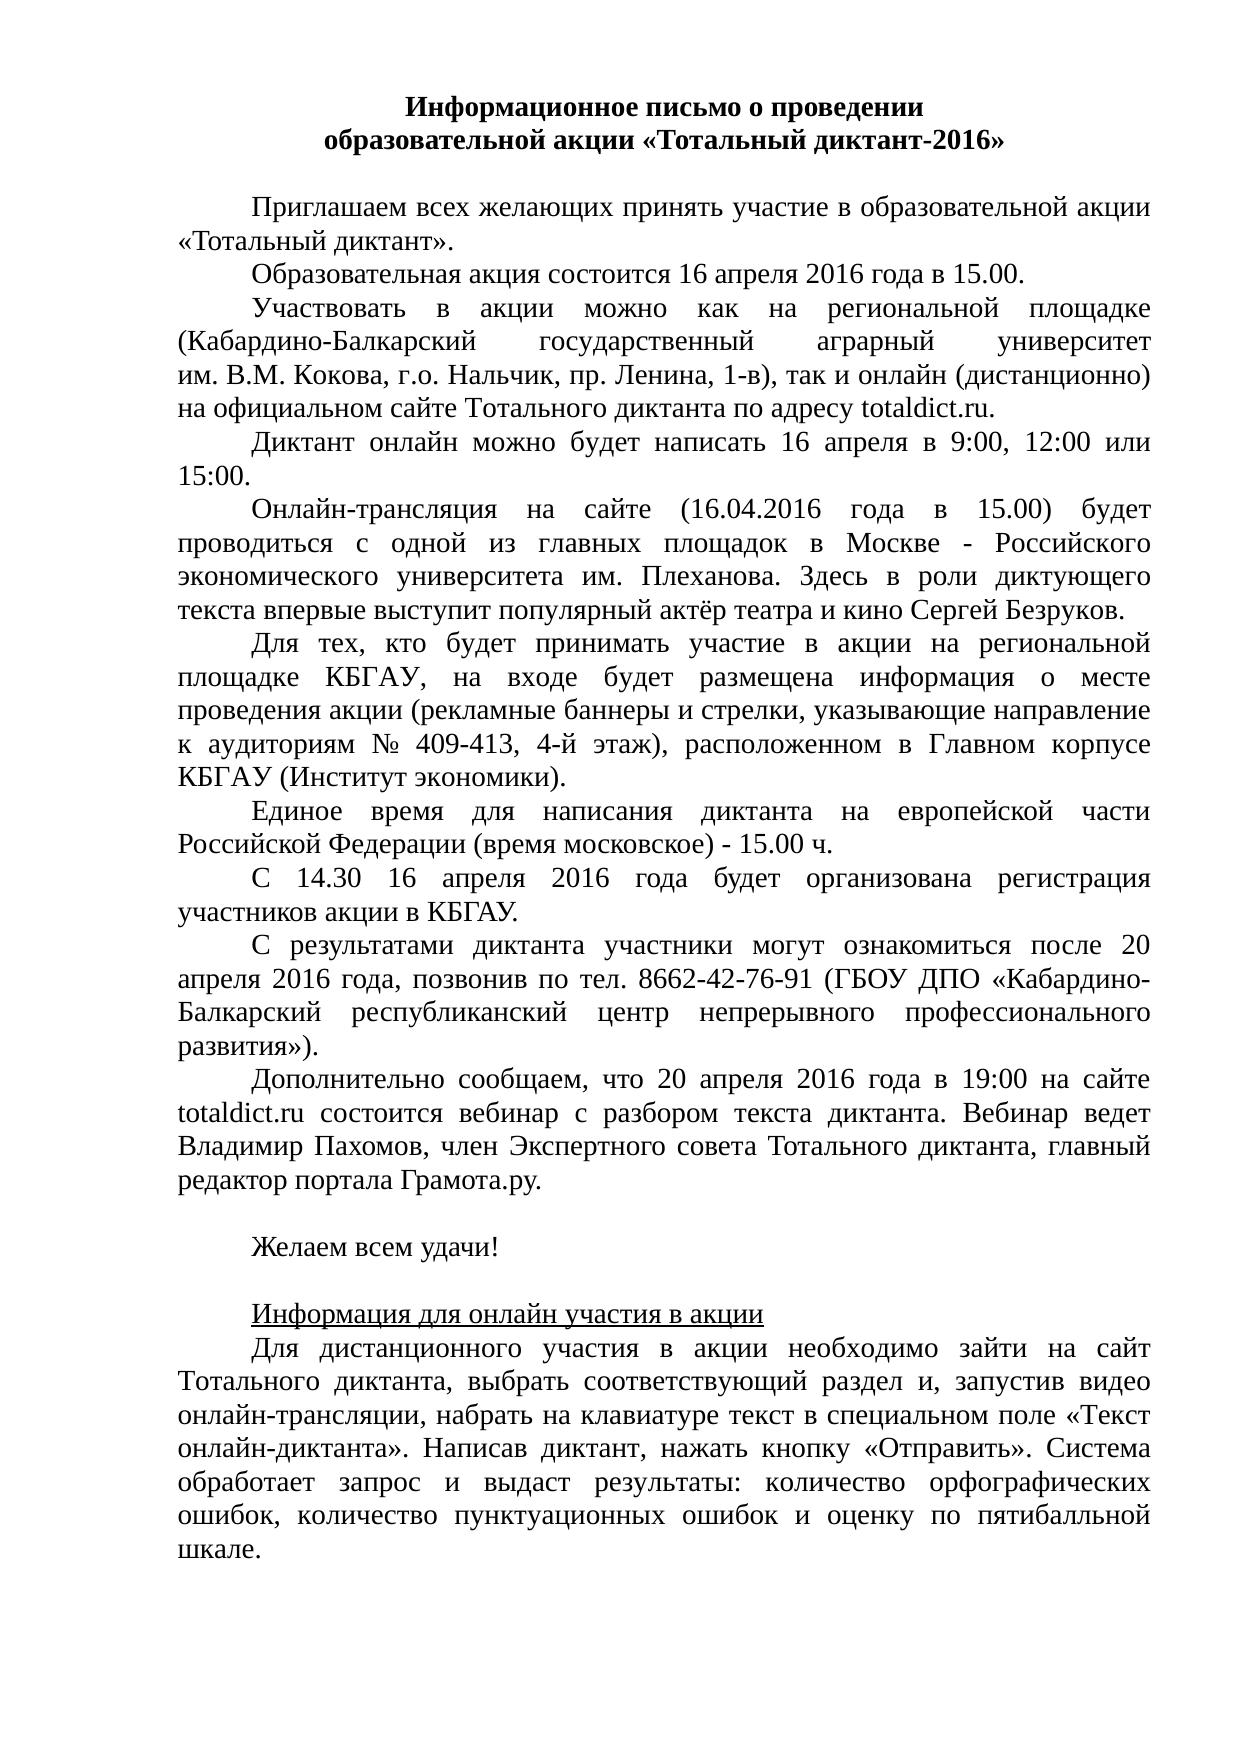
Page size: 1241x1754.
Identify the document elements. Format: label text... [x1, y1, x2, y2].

text Участвовать в акции можно как на региональной площадке (Кабардино-Балкарский государственный аграрный университет им. В.М. Кокова, г.о. Нальчик, пр. Ленина, 1-в), так и онлайн (дистанционно) на официальном сайте Тотального диктанта по адресу totaldict.ru. [177, 290, 1152, 424]
text Единое время для написания диктанта на европейской части Российской Федерации (время московское) - 15.00 ч. [177, 793, 1152, 860]
text Приглашаем всех желающих принять участие в образовательной акции «Тотальный диктант». [177, 189, 1152, 256]
text Для тех, кто будет принимать участие в акции на региональной площадке КБГАУ, на входе будет размещена информация о месте проведения акции (рекламные баннеры и стрелки, указывающие направление к аудиториям № 409-413, 4-й этаж), расположенном в Главном корпусе КБГАУ (Институт экономики). [177, 625, 1152, 793]
text С 14.30 16 апреля 2016 года будет организована регистрация участников акции в КБГАУ. [177, 860, 1152, 927]
text Диктант онлайн можно будет написать 16 апреля в 9:00, 12:00 или 15:00. [177, 424, 1152, 491]
text Желаем всем удачи! [177, 1229, 1152, 1263]
text Образовательная акция состоится 16 апреля 2016 года в 15.00. [177, 256, 1152, 290]
text образовательной акции «Тотальный диктант-2016» [177, 122, 1152, 156]
text Для дистанционного участия в акции необходимо зайти на сайт Тотального диктанта, выбрать соответствующий раздел и, запустив видео онлайн-трансляции, набрать на клавиатуре текст в специальном поле «Текст онлайн-диктанта». Написав диктант, нажать кнопку «Отправить». Система обработает запрос и выдаст результаты: количество орфографических ошибок, количество пунктуационных ошибок и оценку по пятибалльной шкале. [177, 1330, 1152, 1564]
text Дополнительно сообщаем, что 20 апреля 2016 года в 19:00 на сайте totaldict.ru состоится вебинар с разбором текста диктанта. Вебинар ведет Владимир Пахомов, член Экспертного совета Тотального диктанта, главный редактор портала Грамота.ру. [177, 1061, 1152, 1196]
text С результатами диктанта участники могут ознакомиться после 20 апреля 2016 года, позвонив по тел. 8662-42-76-91 (ГБОУ ДПО «Кабардино-Балкарский республиканский центр непрерывного профессионального развития»). [177, 927, 1152, 1061]
text Информационное письмо о проведении [177, 89, 1152, 122]
text Информация для онлайн участия в акции [177, 1296, 1152, 1330]
text Онлайн-трансляция на сайте (16.04.2016 года в 15.00) будет проводиться с одной из главных площадок в Москве - Российского экономического университета им. Плеханова. Здесь в роли диктующего текста впервые выступит популярный актёр театра и кино Сергей Безруков. [177, 491, 1152, 625]
